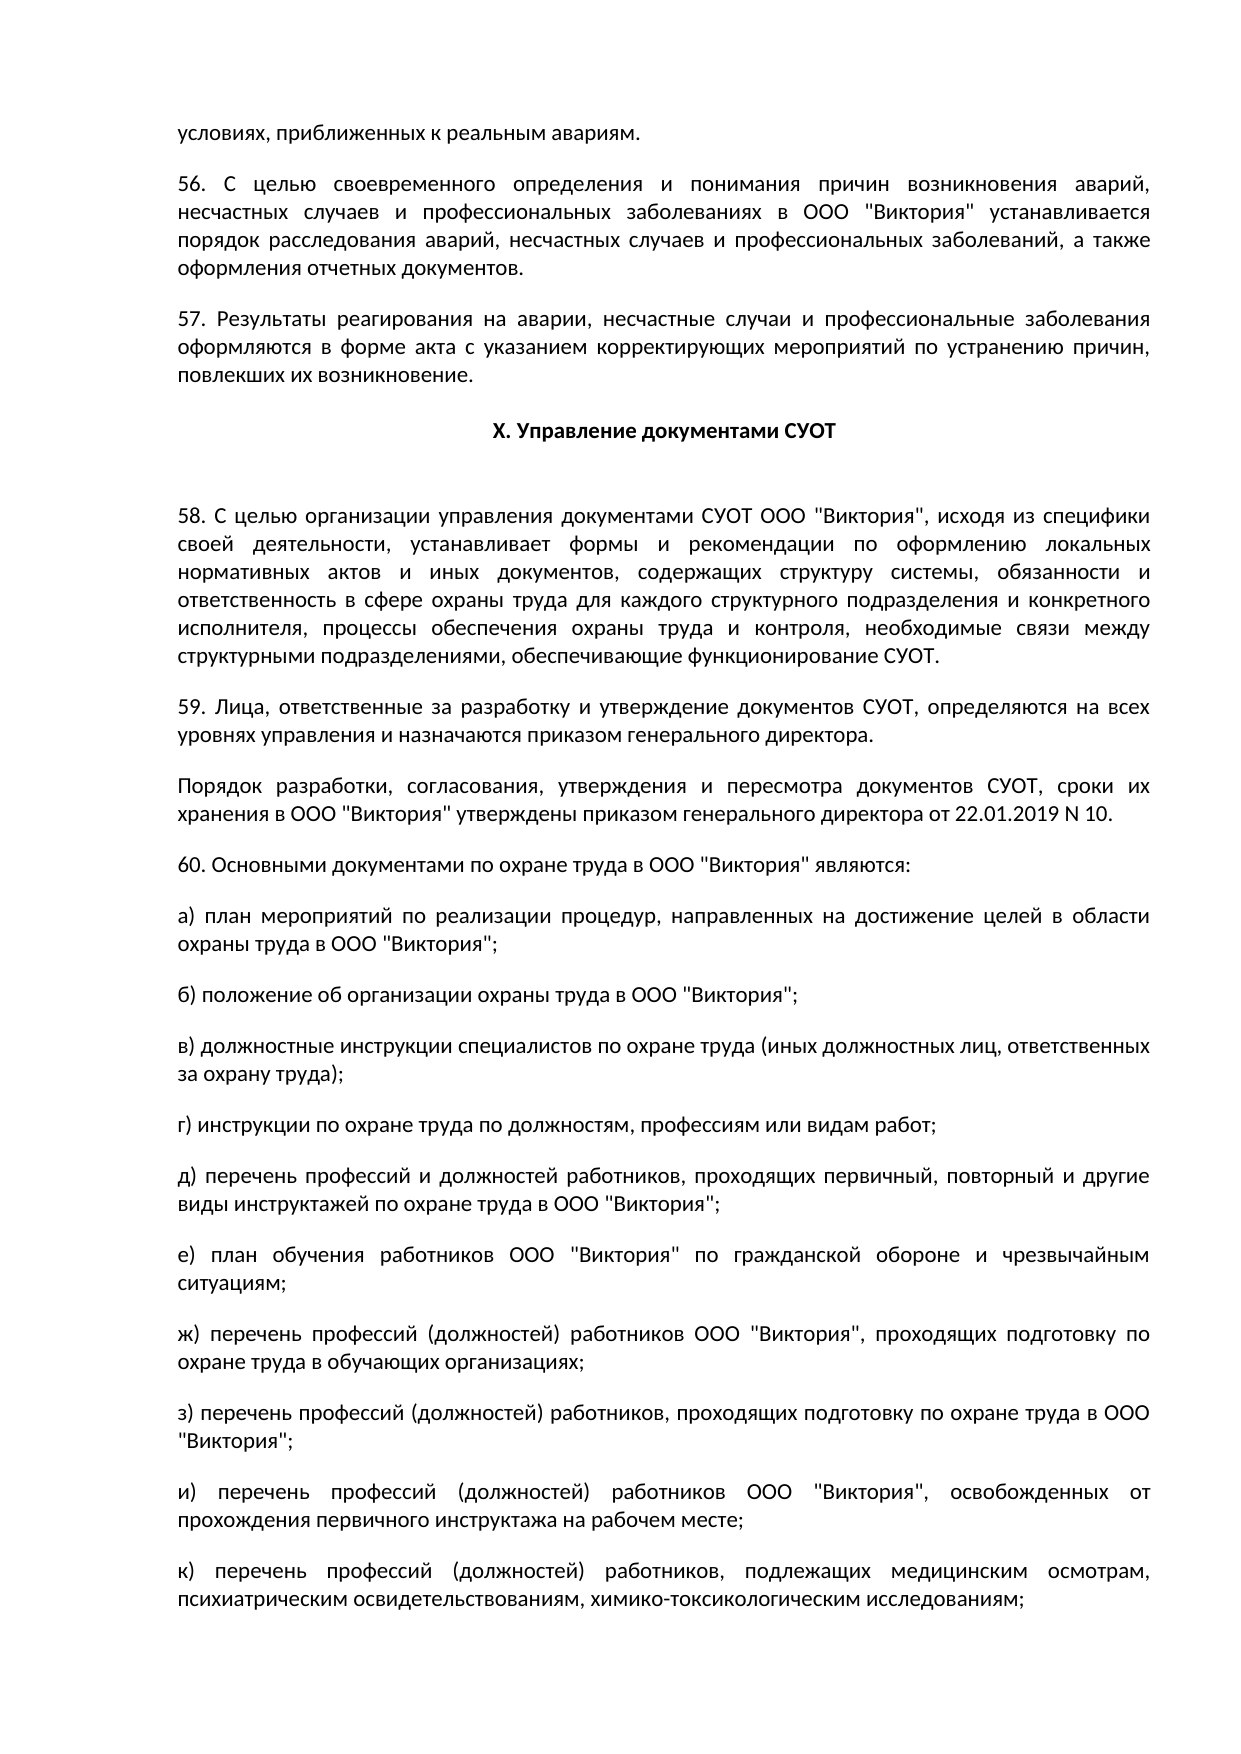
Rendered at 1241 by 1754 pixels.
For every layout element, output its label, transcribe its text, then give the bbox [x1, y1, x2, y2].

text д) перечень профессий и должностей работников, проходящих первичный, повторный и другие виды инструктажей по охране труда в ООО "Виктория"; [177, 1161, 1152, 1217]
text к) перечень профессий (должностей) работников, подлежащих медицинским осмотрам, психиатрическим освидетельствованиям, химико-токсикологическим исследованиям; [177, 1556, 1152, 1612]
text X. Управление документами СУОТ [177, 416, 1152, 444]
text 60. Основными документами по охране труда в ООО "Виктория" являются: [177, 850, 1152, 878]
text е) план обучения работников ООО "Виктория" по гражданской обороне и чрезвычайным ситуациям; [177, 1240, 1152, 1296]
text 57. Результаты реагирования на аварии, несчастные случаи и профессиональные заболевания оформляются в форме акта с указанием корректирующих мероприятий по устранению причин, повлекших их возникновение. [177, 304, 1152, 388]
text з) перечень профессий (должностей) работников, проходящих подготовку по охране труда в ООО "Виктория"; [177, 1398, 1152, 1454]
text б) положение об организации охраны труда в ООО "Виктория"; [177, 980, 1152, 1008]
text 58. С целью организации управления документами СУОТ ООО "Виктория", исходя из специфики своей деятельности, устанавливает формы и рекомендации по оформлению локальных нормативных актов и иных документов, содержащих структуру системы, обязанности и ответственность в сфере охраны труда для каждого структурного подразделения и конкретного исполнителя, процессы обеспечения охраны труда и контроля, необходимые связи между структурными подразделениями, обеспечивающие функционирование СУОТ. [177, 501, 1152, 669]
text и) перечень профессий (должностей) работников ООО "Виктория", освобожденных от прохождения первичного инструктажа на рабочем месте; [177, 1477, 1152, 1533]
text в) должностные инструкции специалистов по охране труда (иных должностных лиц, ответственных за охрану труда); [177, 1031, 1152, 1087]
text Порядок разработки, согласования, утверждения и пересмотра документов СУОТ, сроки их хранения в ООО "Виктория" утверждены приказом генерального директора от 22.01.2019 N 10. [177, 771, 1152, 827]
text 59. Лица, ответственные за разработку и утверждение документов СУОТ, определяются на всех уровнях управления и назначаются приказом генерального директора. [177, 692, 1152, 748]
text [177, 118, 1152, 146]
text 56. С целью своевременного определения и понимания причин возникновения аварий, несчастных случаев и профессиональных заболеваниях в ООО "Виктория" устанавливается порядок расследования аварий, несчастных случаев и профессиональных заболеваний, а также оформления отчетных документов. [177, 169, 1152, 281]
text а) план мероприятий по реализации процедур, направленных на достижение целей в области охраны труда в ООО "Виктория"; [177, 901, 1152, 957]
text г) инструкции по охране труда по должностям, профессиям или видам работ; [177, 1110, 1152, 1138]
text ж) перечень профессий (должностей) работников ООО "Виктория", проходящих подготовку по охране труда в обучающих организациях; [177, 1319, 1152, 1375]
